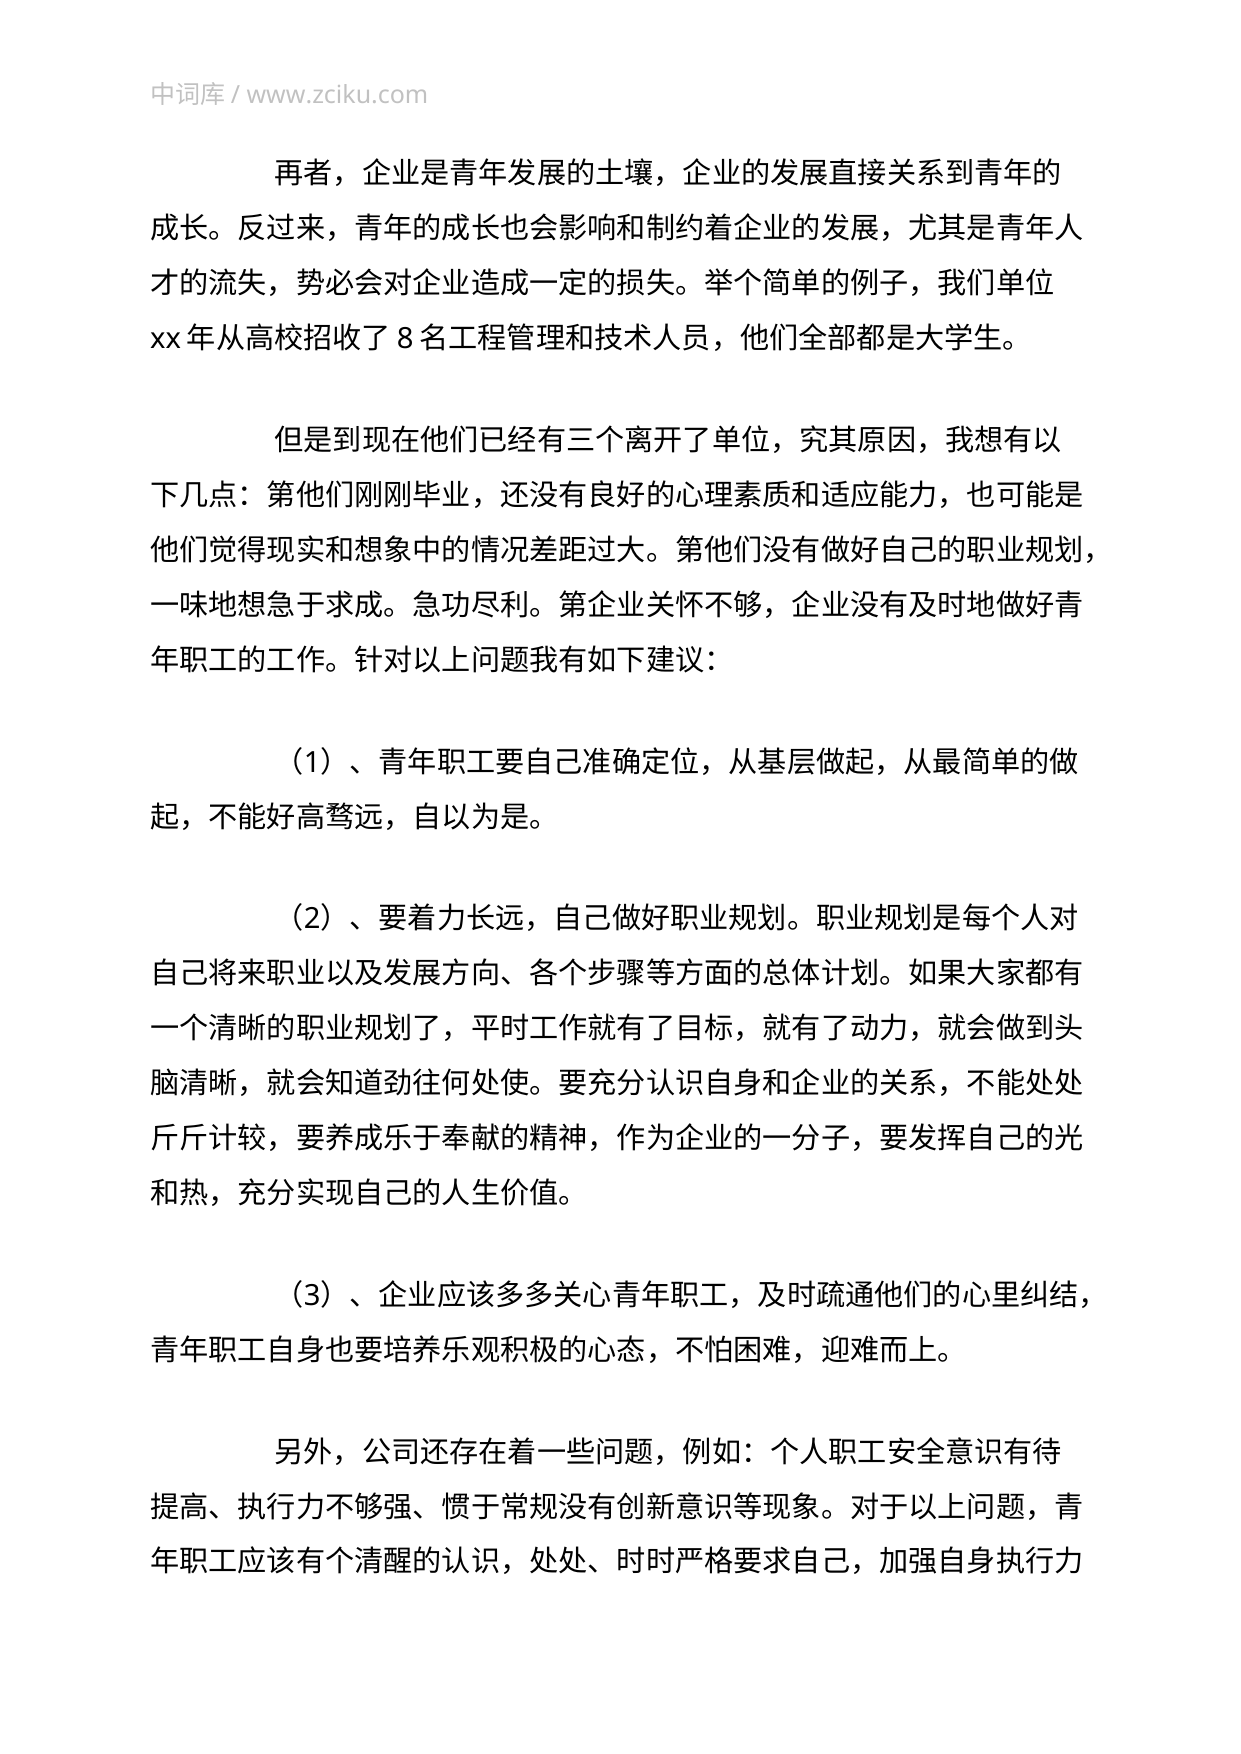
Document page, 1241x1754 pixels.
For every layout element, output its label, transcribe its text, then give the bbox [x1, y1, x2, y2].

text 但是到现在他们已经有三个离开了单位，究其原因，我想有以下几点：第他们刚刚毕业，还没有良好的心理素质和适应能力，也可能是他们觉得现实和想象中的情况差距过大。第他们没有做好自己的职业规划，一味地想急于求成。急功尽利。第企业关怀不够，企业没有及时地做好青年职工的工作。针对以上问题我有如下建议： [150, 417, 1090, 679]
text （2）、要着力长远，自己做好职业规划。职业规划是每个人对自己将来职业以及发展方向、各个步骤等方面的总体计划。如果大家都有一个清晰的职业规划了，平时工作就有了目标，就有了动力，就会做到头脑清晰，就会知道劲往何处使。要充分认识自身和企业的关系，不能处处斤斤计较，要养成乐于奉献的精神，作为企业的一分子，要发挥自己的光和热，充分实现自己的人生价值。 [150, 895, 1090, 1212]
text 再者，企业是青年发展的土壤，企业的发展直接关系到青年的成长。反过来，青年的成长也会影响和制约着企业的发展，尤其是青年人才的流失，势必会对企业造成一定的损失。举个简单的例子，我们单位xx年从高校招收了8名工程管理和技术人员，他们全部都是大学生。 [150, 150, 1090, 357]
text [150, 1428, 1090, 1580]
text （1）、青年职工要自己准确定位，从基层做起，从最简单的做起，不能好高骛远，自以为是。 [150, 738, 1090, 836]
text （3）、企业应该多多关心青年职工，及时疏通他们的心里纠结，青年职工自身也要培养乐观积极的心态，不怕困难，迎难而上。 [150, 1271, 1090, 1369]
